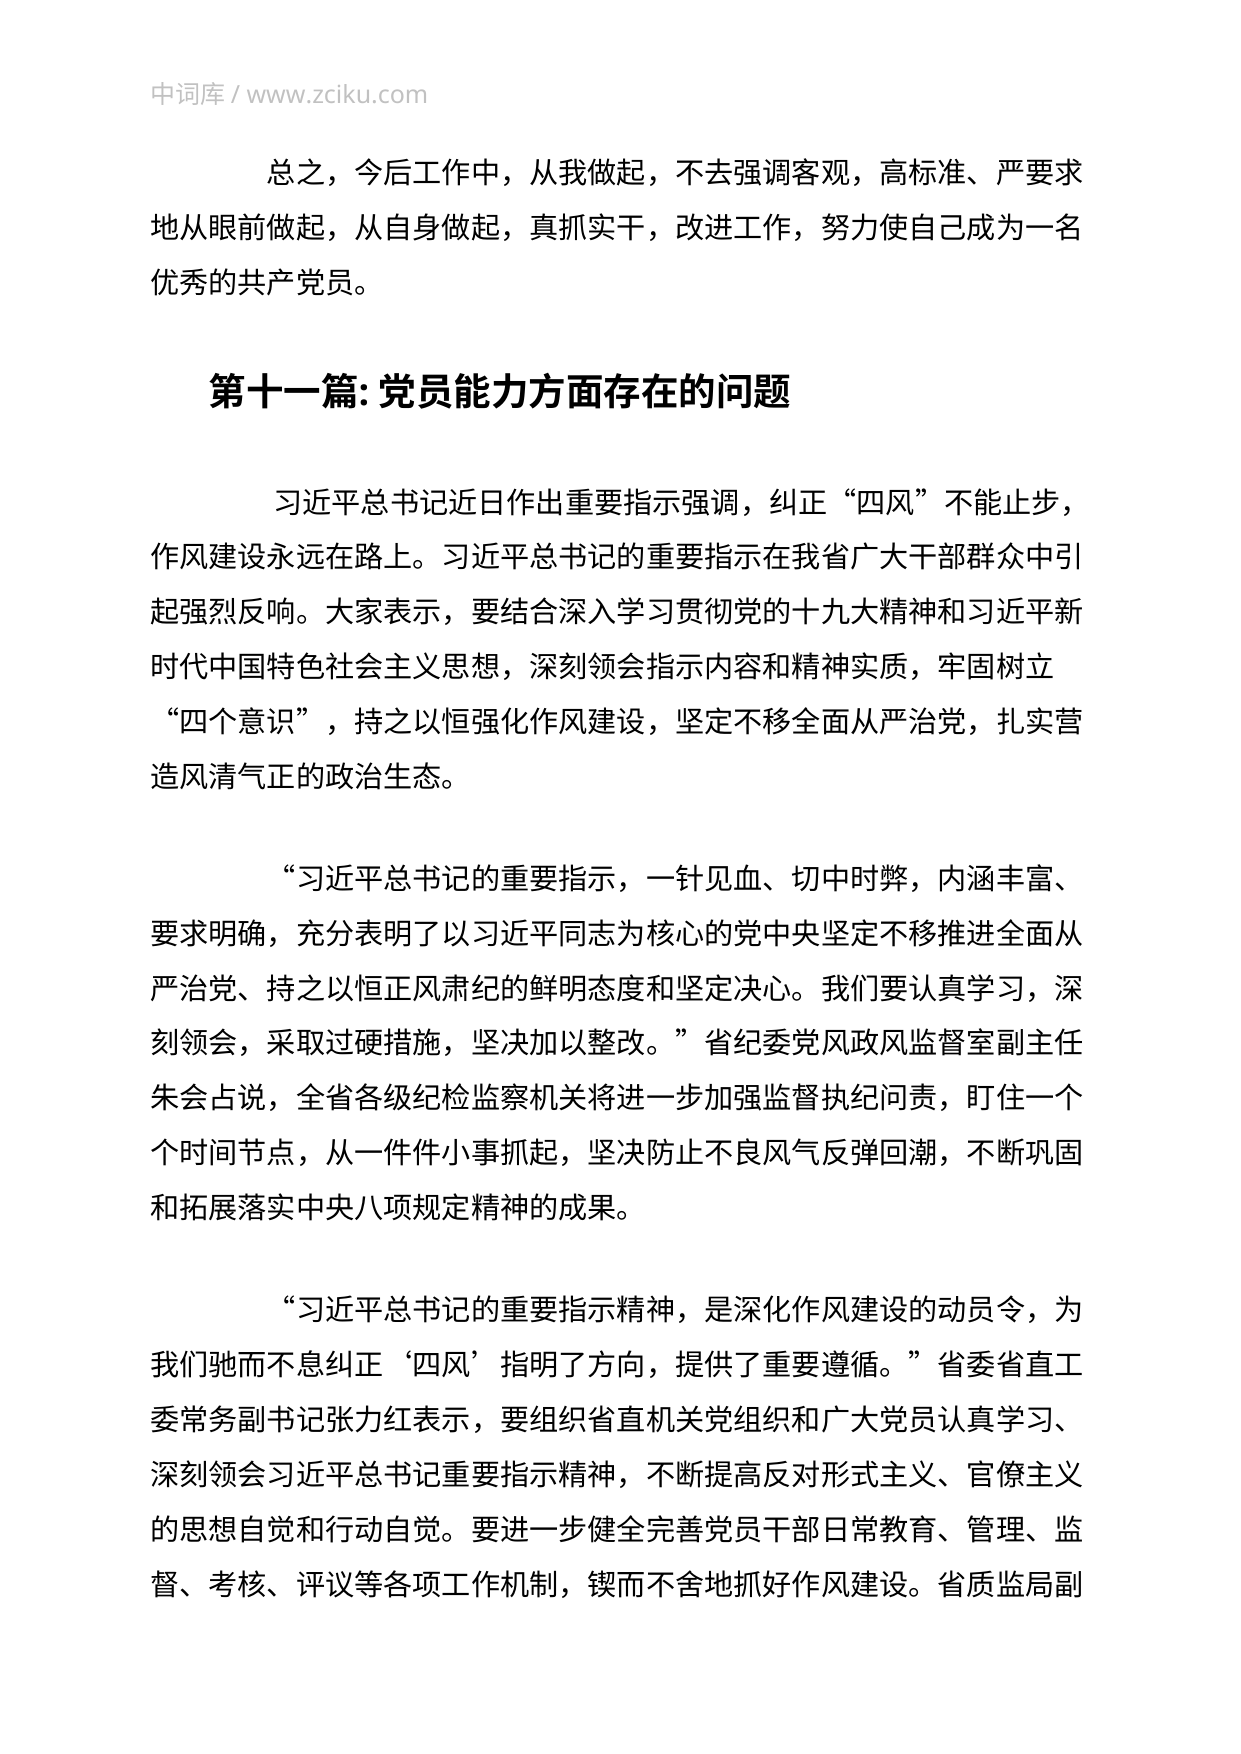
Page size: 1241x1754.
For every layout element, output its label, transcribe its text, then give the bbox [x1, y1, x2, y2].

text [150, 1287, 1090, 1603]
text “习近平总书记的重要指示，一针见血、切中时弊，内涵丰富、要求明确，充分表明了以习近平同志为核心的党中央坚定不移推进全面从严治党、持之以恒正风肃纪的鲜明态度和坚定决心。我们要认真学习，深刻领会，采取过硬措施，坚决加以整改。”省纪委党风政风监督室副主任朱会占说，全省各级纪检监察机关将进一步加强监督执纪问责，盯住一个个时间节点，从一件件小事抓起，坚决防止不良风气反弹回潮，不断巩固和拓展落实中央八项规定精神的成果。 [150, 855, 1090, 1227]
text 总之，今后工作中，从我做起，不去强调客观，高标准、严要求地从眼前做起，从自身做起，真抓实干，改进工作，努力使自己成为一名优秀的共产党员。 [150, 150, 1090, 302]
text 习近平总书记近日作出重要指示强调，纠正“四风”不能止步，作风建设永远在路上。习近平总书记的重要指示在我省广大干部群众中引起强烈反响。大家表示，要结合深入学习贯彻党的十九大精神和习近平新时代中国特色社会主义思想，深刻领会指示内容和精神实质，牢固树立“四个意识”，持之以恒强化作风建设，坚定不移全面从严治党，扎实营造风清气正的政治生态。 [150, 479, 1090, 796]
text 第十一篇: 党员能力方面存在的问题 [150, 362, 1090, 416]
